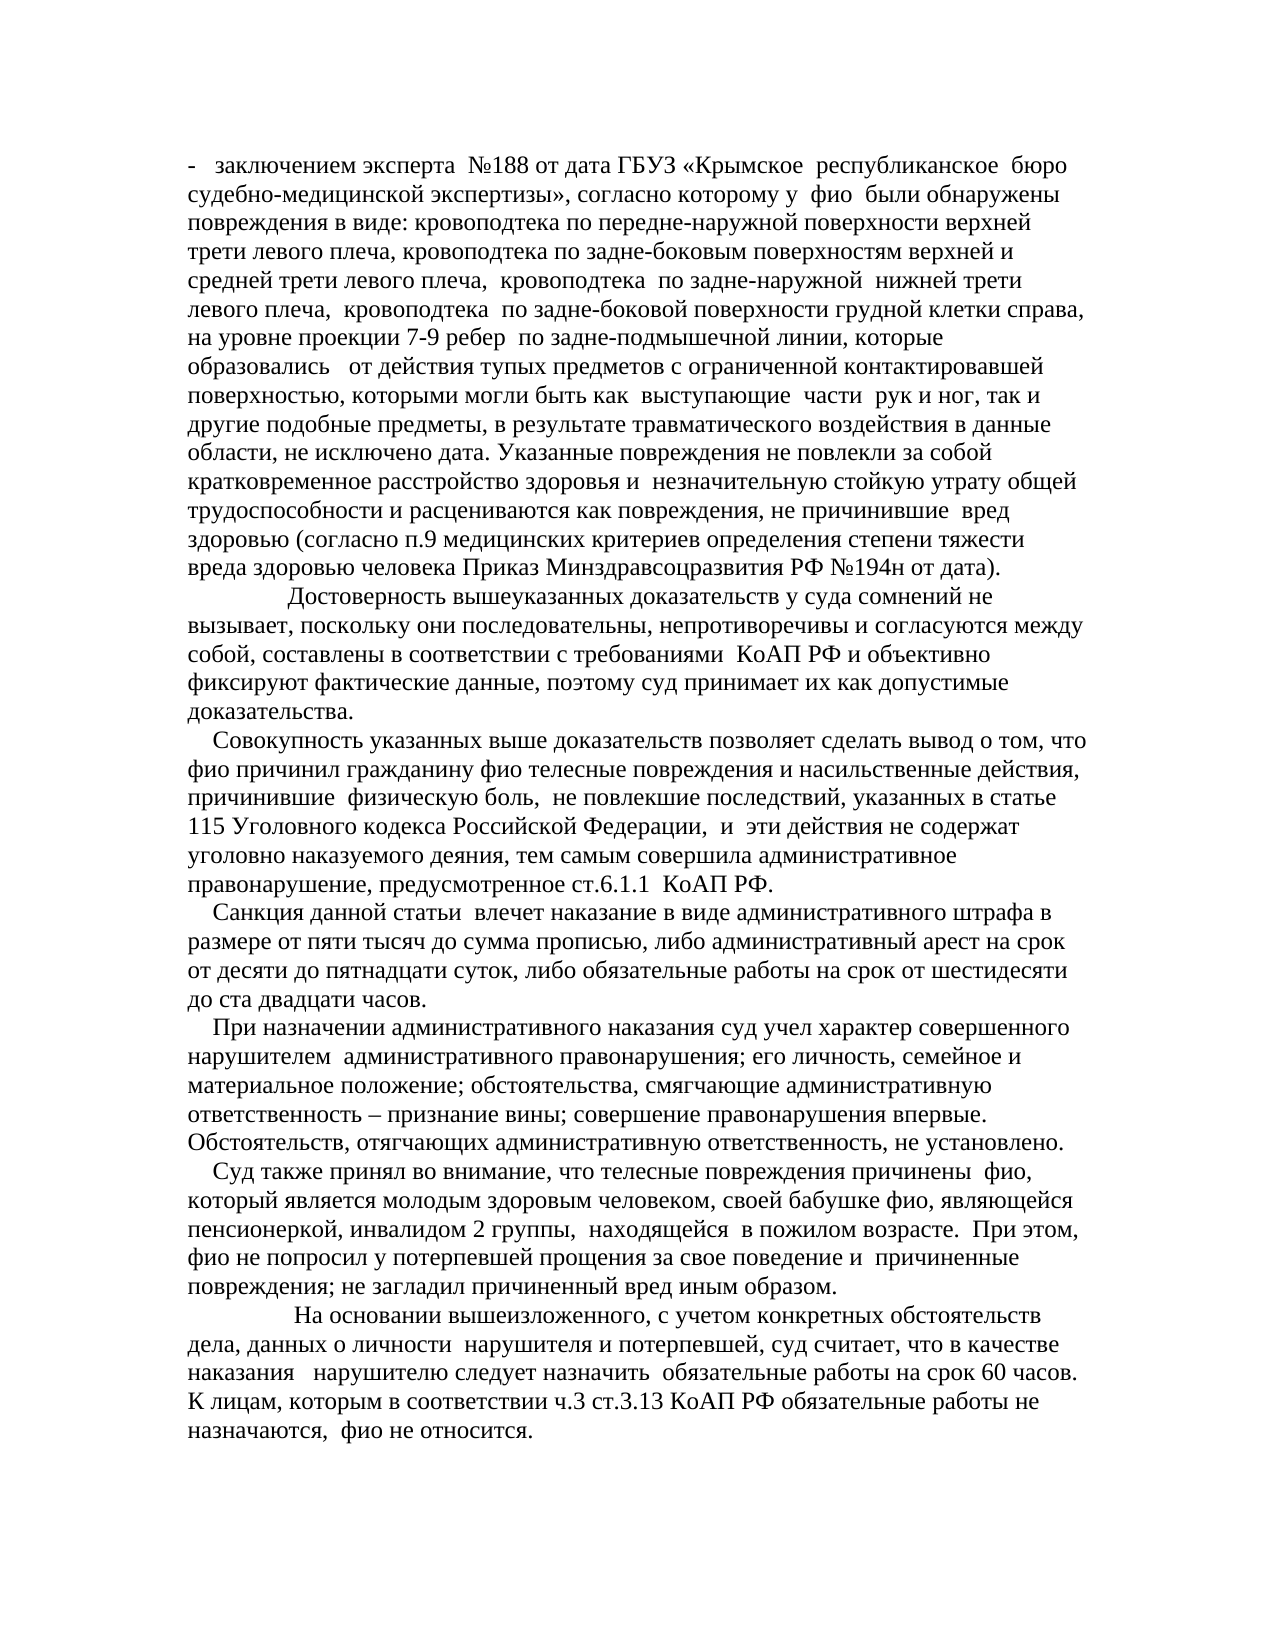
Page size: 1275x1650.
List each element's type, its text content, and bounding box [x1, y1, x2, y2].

text Совокупность указанных выше доказательств позволяет сделать вывод о том, что фио причинил гражданину фио телесные повреждения и насильственные действия, причинившие физическую боль, не повлекшие последствий, указанных в статье 115 Уголовного кодекса Российской Федерации, и эти действия не содержат уголовно наказуемого деяния, тем самым совершила административное правонарушение, предусмотренное ст.6.1.1 КоАП РФ. [187, 725, 1087, 897]
text При назначении административного наказания суд учел характер совершенного нарушителем административного правонарушения; его личность, семейное и материальное положение; обстоятельства, смягчающие административную ответственность – признание вины; совершение правонарушения впервые. Обстоятельств, отягчающих административную ответственность, не установлено. [187, 1012, 1087, 1156]
text - заключением эксперта №188 от дата ГБУЗ «Крымское республиканское бюро судебно-медицинской экспертизы», согласно которому у фио были обнаружены повреждения в виде: кровоподтека по передне-наружной поверхности верхней трети левого плеча, кровоподтека по задне-боковым поверхностям верхней и средней трети левого плеча, кровоподтека по задне-наружной нижней трети левого плеча, кровоподтека по задне-боковой поверхности грудной клетки справа, на уровне проекции 7-9 ребер по задне-подмышечной линии, которые образовались от действия тупых предметов с ограниченной контактировавшей поверхностью, которыми могли быть как выступающие части рук и ног, так и другие подобные предметы, в результате травматического воздействия в данные области, не исключено дата. Указанные повреждения не повлекли за собой кратковременное расстройство здоровья и незначительную стойкую утрату общей трудоспособности и расцениваются как повреждения, не причинившие вред здоровью (согласно п.9 медицинских критериев определения степени тяжести вреда здоровью человека Приказ Минздравсоцразвития РФ №194н от дата). [187, 150, 1087, 581]
text Достоверность вышеуказанных доказательств у суда сомнений не вызывает, поскольку они последовательны, непротиворечивы и согласуются между собой, составлены в соответствии с требованиями КоАП РФ и объективно фиксируют фактические данные, поэтому суд принимает их как допустимые доказательства. [187, 581, 1087, 725]
text На основании вышеизложенного, с учетом конкретных обстоятельств дела, данных о личности нарушителя и потерпевшей, суд считает, что в качестве наказания нарушителю следует назначить обязательные работы на срок 60 часов. К лицам, которым в соответствии ч.3 ст.3.13 КоАП РФ обязательные работы не назначаются, фио не относится. [187, 1300, 1087, 1444]
text Суд также принял во внимание, что телесные повреждения причинены фио, который является молодым здоровым человеком, своей бабушке фио, являющейся пенсионеркой, инвалидом 2 группы, находящейся в пожилом возрасте. При этом, фио не попросил у потерпевшей прощения за свое поведение и причиненные повреждения; не загладил причиненный вред иным образом. [187, 1156, 1087, 1300]
text Санкция данной статьи влечет наказание в виде административного штрафа в размере от пяти тысяч до сумма прописью, либо административный арест на срок от десяти до пятнадцати суток, либо обязательные работы на срок от шестидесяти до ста двадцати часов. [187, 897, 1087, 1012]
